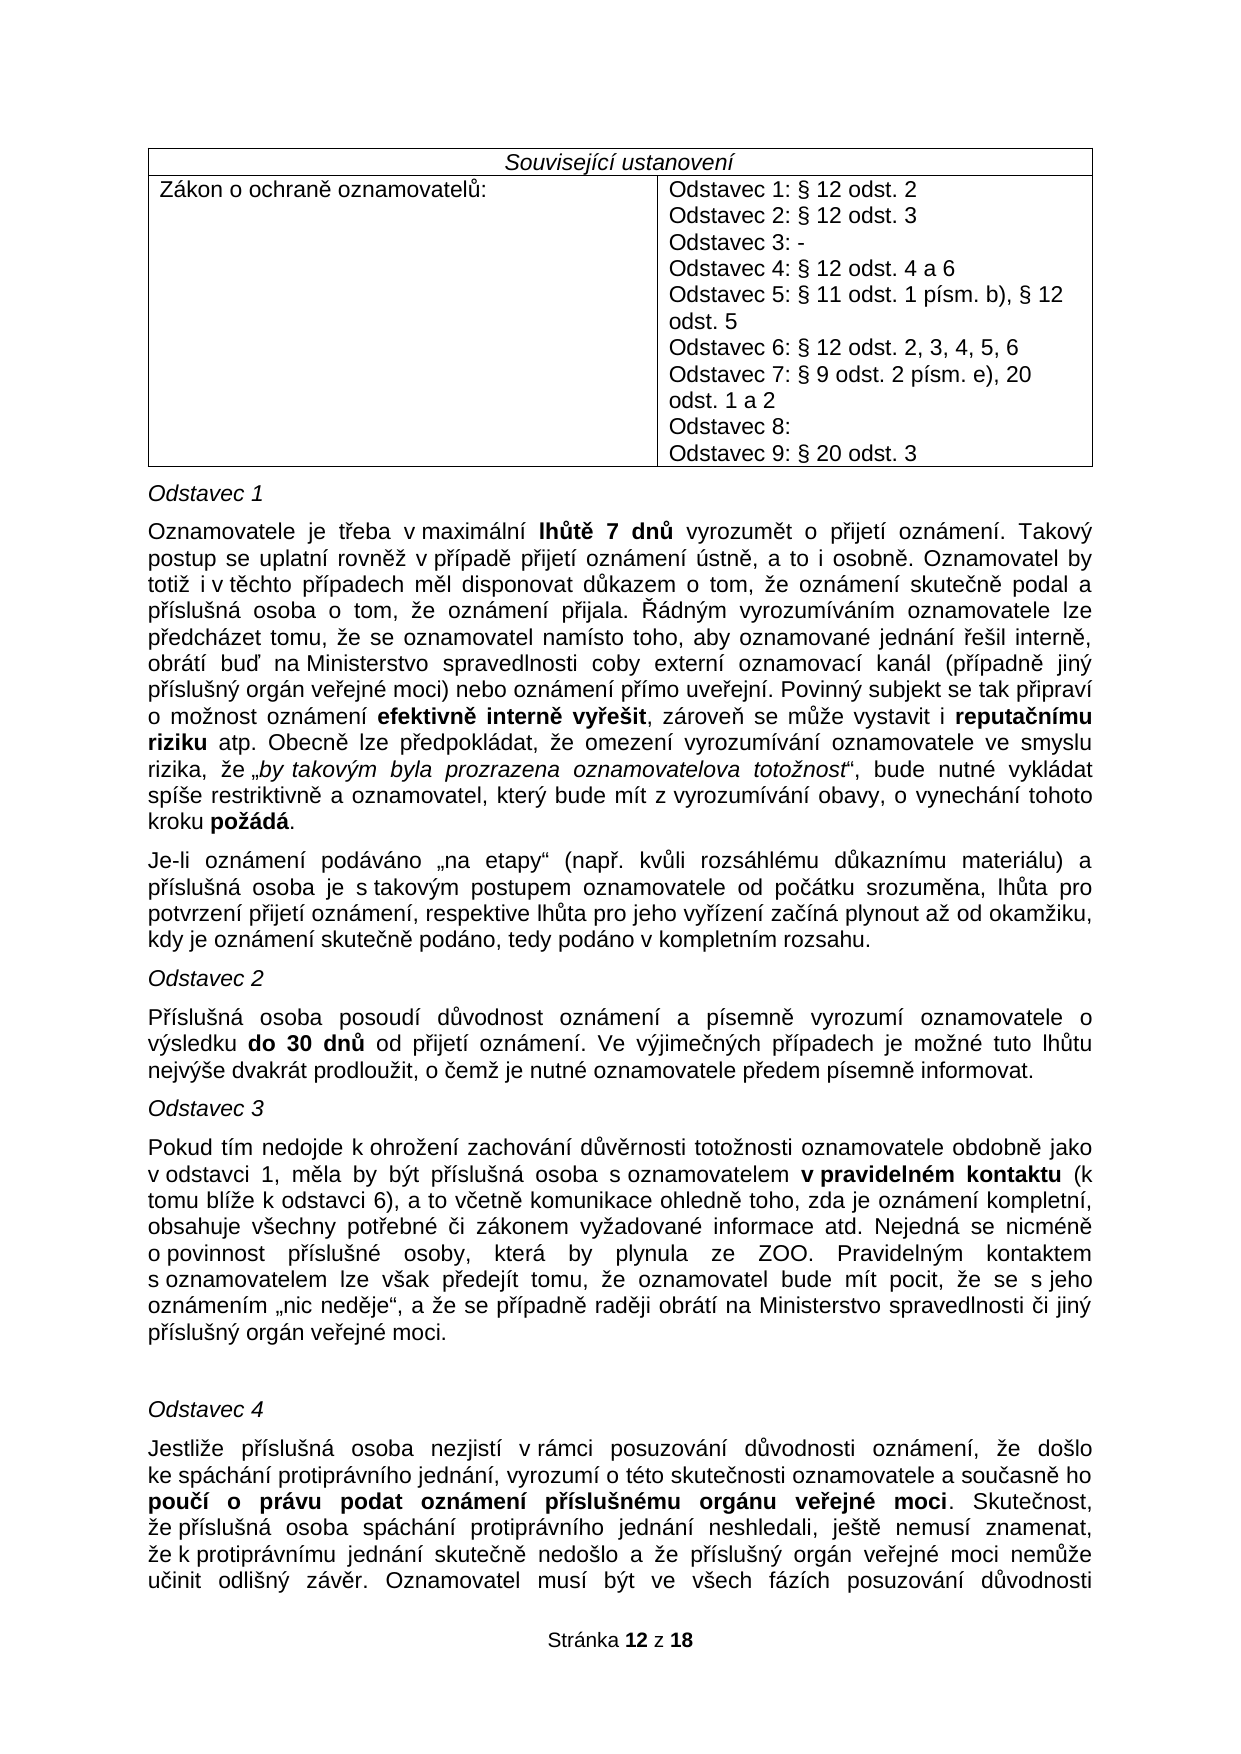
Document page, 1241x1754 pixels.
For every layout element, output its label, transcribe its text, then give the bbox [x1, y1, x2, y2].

text Odstavec 1 [148, 479, 1093, 506]
text Je-li oznámení podáváno „na etapy“ (např. kvůli rozsáhlému důkaznímu materiálu) a příslušná osoba je s takovým postupem oznamovatele od počátku srozuměna, lhůta pro potvrzení přijetí oznámení, respektive lhůta pro jeho vyřízení začíná plynout až od okamžiku, kdy je oznámení skutečně podáno, tedy podáno v kompletním rozsahu. [148, 847, 1093, 952]
text Oznamovatele je třeba v maximální lhůtě 7 dnů vyrozumět o přijetí oznámení. Takový postup se uplatní rovněž v případě přijetí oznámení ústně, a to i osobně. Oznamovatel by totiž i v těchto případech měl disponovat důkazem o tom, že oznámení skutečně podal a příslušná osoba o tom, že oznámení přijala. Řádným vyrozumíváním oznamovatele lze předcházet tomu, že se oznamovatel namísto toho, aby oznamované jednání řešil interně, obrátí buď na Ministerstvo spravedlnosti coby externí oznamovací kanál (případně jiný příslušný orgán veřejné moci) nebo oznámení přímo uveřejní. Povinný subjekt se tak připraví o možnost oznámení efektivně interně vyřešit, zároveň se může vystavit i reputačnímu riziku atp. Obecně lze předpokládat, že omezení vyrozumívání oznamovatele ve smyslu rizika, že „by takovým byla prozrazena oznamovatelova totožnost“, bude nutné vykládat spíše restriktivně a oznamovatel, který bude mít z vyrozumívání obavy, o vynechání tohoto kroku požádá. [148, 518, 1093, 834]
text Odstavec 3 [148, 1095, 1093, 1122]
table_cell Odstavec 1: § 12 odst. 2 Odstavec 2: § 12 odst. 3 Odstavec 3: - Odstavec 4: § 12 odst. 4 a 6 Odstavec 5: § 11 odst. 1 písm. b), § 12 odst. 5 Odstavec 6: § 12 odst. 2, 3, 4, 5, 6 Odstavec 7: § 9 odst. 2 písm. e), 20 odst. 1 a 2 Odstavec 8: Odstavec 9: § 20 odst. 3 [658, 176, 1092, 466]
table_cell Zákon o ochraně oznamovatelů: [149, 176, 657, 466]
text Odstavec 4 [148, 1396, 1093, 1423]
text Odstavec 2 [148, 965, 1093, 991]
table_header Související ustanovení [149, 149, 1092, 175]
text Příslušná osoba posoudí důvodnost oznámení a písemně vyrozumí oznamovatele o výsledku do 30 dnů od přijetí oznámení. Ve výjimečných případech je možné tuto lhůtu nejvýše dvakrát prodloužit, o čemž je nutné oznamovatele předem písemně informovat. [148, 1004, 1093, 1083]
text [148, 1435, 1093, 1593]
text Pokud tím nedojde k ohrožení zachování důvěrnosti totožnosti oznamovatele obdobně jako v odstavci 1, měla by být příslušná osoba s oznamovatelem v pravidelném kontaktu (k tomu blíže k odstavci 6), a to včetně komunikace ohledně toho, zda je oznámení kompletní, obsahuje všechny potřebné či zákonem vyžadované informace atd. Nejedná se nicméně o povinnost příslušné osoby, která by plynula ze ZOO. Pravidelným kontaktem s oznamovatelem lze však předejít tomu, že oznamovatel bude mít pocit, že se s jeho oznámením „nic neděje“, a že se případně raději obrátí na Ministerstvo spravedlnosti či jiný příslušný orgán veřejné moci. [148, 1134, 1093, 1345]
